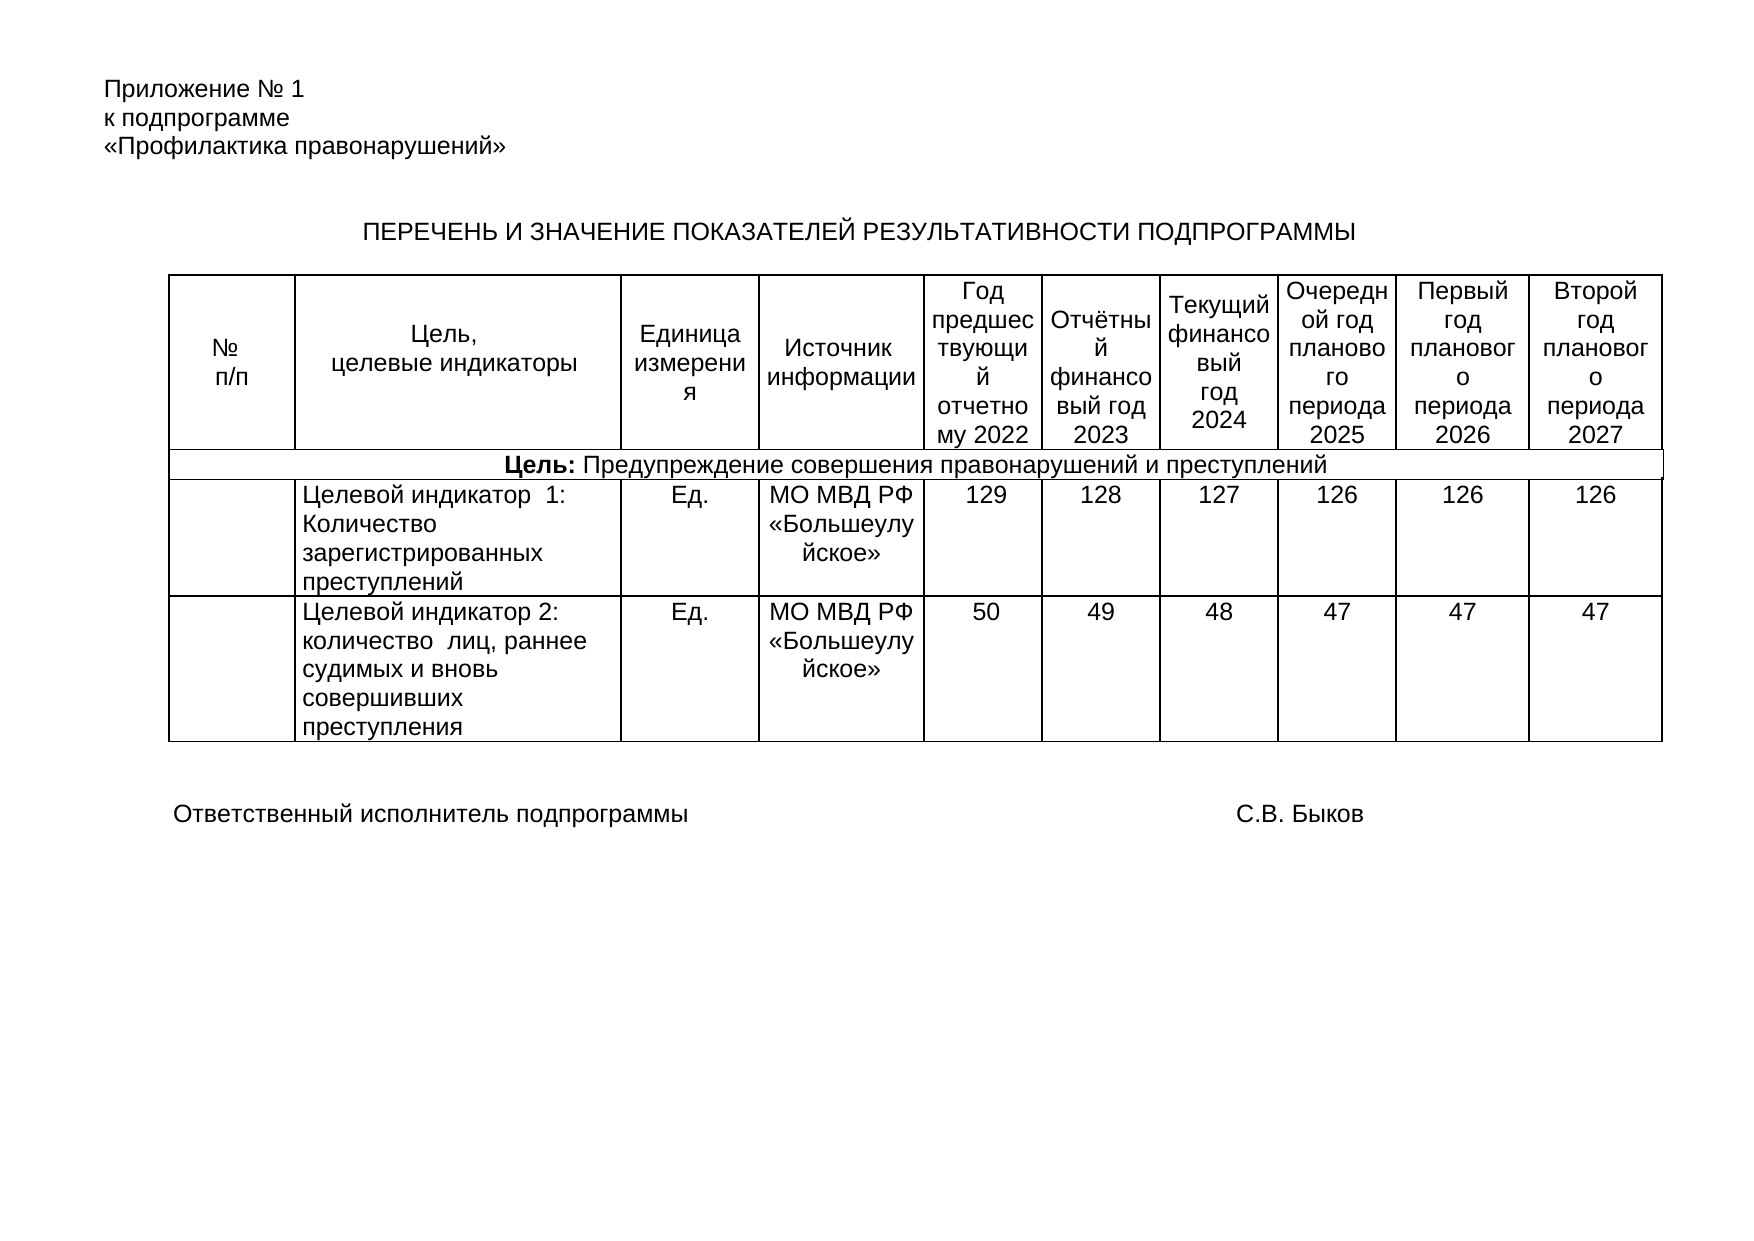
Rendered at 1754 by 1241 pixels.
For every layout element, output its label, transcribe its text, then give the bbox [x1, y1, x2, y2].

table_cell 49 [1043, 597, 1159, 741]
table_header № п/п [170, 276, 294, 448]
text Ответственный исполнитель подпрограммы С.В. Быков [103, 799, 1616, 828]
table_header Текущий финансовый год 2024 [1161, 276, 1277, 448]
table_cell Целевой индикатор 1: Количество зарегистрированных преступлений [296, 480, 620, 595]
text Приложение № 1 [103, 74, 1616, 103]
table_header Год предшествующий отчетному 2022 [925, 276, 1041, 448]
table_header Второй год планового периода 2027 [1530, 276, 1661, 448]
table_cell [170, 480, 294, 595]
table_cell 50 [925, 597, 1041, 741]
table_cell МО МВД РФ «Большеулуйское» [760, 597, 923, 741]
table_cell 126 [1397, 480, 1528, 595]
table_header Цель, целевые индикаторы [296, 276, 620, 448]
table_cell 127 [1161, 480, 1277, 595]
table_header Единица измерения [622, 276, 758, 448]
table_header Источник информации [760, 276, 923, 448]
table_cell 126 [1279, 480, 1395, 595]
table_cell Ед. [622, 480, 758, 595]
table_cell 129 [925, 480, 1041, 595]
table_cell 48 [1161, 597, 1277, 741]
table_cell 47 [1397, 597, 1528, 741]
text ПЕРЕЧЕНЬ И ЗНАЧЕНИЕ ПОКАЗАТЕЛЕЙ РЕЗУЛЬТАТИВНОСТИ ПОДПРОГРАММЫ [103, 217, 1616, 246]
table_header Очередной год планового периода 2025 [1279, 276, 1395, 448]
table_cell Цель: Предупреждение совершения правонарушений и преступлений [170, 450, 1663, 479]
table_cell 47 [1279, 597, 1395, 741]
table_cell [170, 597, 294, 741]
text «Профилактика правонарушений» [103, 131, 1616, 160]
table_cell МО МВД РФ «Большеулуйское» [760, 480, 923, 595]
table_cell 126 [1530, 480, 1661, 595]
table_cell 128 [1043, 480, 1159, 595]
table_header Первый год планового периода 2026 [1397, 276, 1528, 448]
text к подпрограмме [103, 103, 1616, 131]
table_cell 47 [1530, 597, 1661, 741]
table_cell Целевой индикатор 2: количество лиц, раннее судимых и вновь совершивших преступления [296, 597, 620, 741]
table_cell Ед. [622, 597, 758, 741]
table_header Отчётный финансовый год 2023 [1043, 276, 1159, 448]
